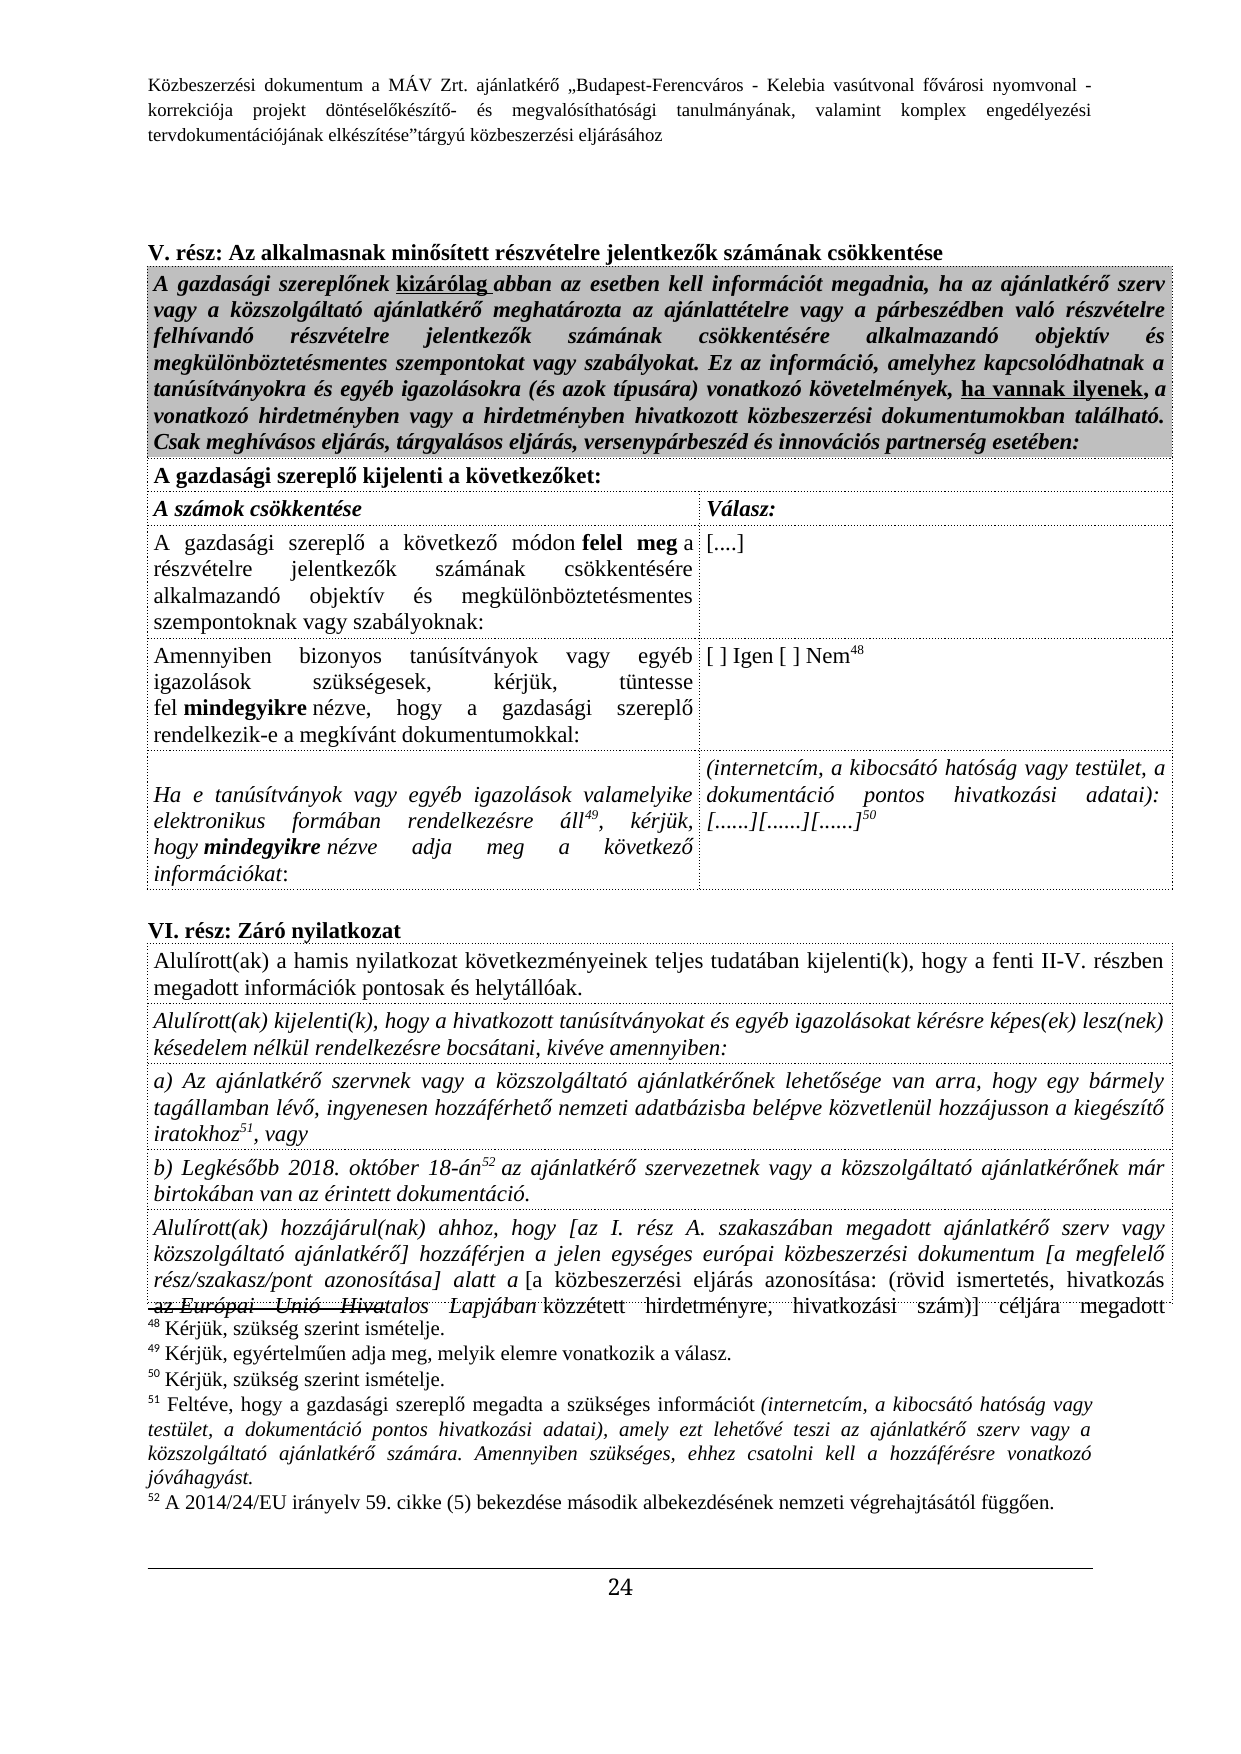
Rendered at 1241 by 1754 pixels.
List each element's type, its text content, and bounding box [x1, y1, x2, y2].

table_header A gazdasági szereplőnek kizárólag abban az esetben kell információt megadnia, ha az ajánlatkérő szerv vagy a közszolgáltató ajánlatkérő meghatározta az ajánlattételre vagy a párbeszédben való részvételre felhívandó részvételre jelentkezők számának csökkentésére alkalmazandó objektív és megkülönböztetésmentes szempontokat vagy szabályokat. Ez az információ, amelyhez kapcsolódhatnak a tanúsítványokra és egyéb igazolásokra (és azok típusára) vonatkozó követelmények, ha vannak ilyenek, a vonatkozó hirdetményben vagy a hirdetményben hivatkozott közbeszerzési dokumentumokban található. Csak meghívásos eljárás, tárgyalásos eljárás, versenypárbeszéd és innovációs partnerség esetében: [147, 266, 1172, 457]
table_cell [ ] Igen [ ] Nem [700, 638, 1172, 750]
table_header Alulírott(ak) a hamis nyilatkozat következményeinek teljes tudatában kijelenti(k), hogy a fenti II-V. részben megadott információk pontosak és helytállóak. [147, 943, 1172, 1003]
table_cell A számok csökkentése [147, 491, 700, 525]
text V. rész: Az alkalmasnak minősített részvételre jelentkezők számának csökkentése [148, 239, 1093, 266]
table_cell Ha e tanúsítványok vagy egyéb igazolások valamelyike elektronikus formában rendelkezésre áll, kérjük, hogy mindegyikre nézve adja meg a következő információkat: [147, 750, 700, 889]
table_cell Amennyiben bizonyos tanúsítványok vagy egyéb igazolások szükségesek, kérjük, tüntesse fel mindegyikre nézve, hogy a gazdasági szereplő rendelkezik-e a megkívánt dokumentumokkal: [147, 638, 700, 750]
table_cell Alulírott(ak) hozzájárul(nak) ahhoz, hogy [az I. rész A. szakaszában megadott ajánlatkérő szerv vagy közszolgáltató ajánlatkérő] hozzáférjen a jelen egységes európai közbeszerzési dokumentum [a megfelelő rész/szakasz/pont azonosítása] alatt a [a közbeszerzési eljárás azonosítása: (rövid ismertetés, hivatkozás az Európai Unió Hivatalos Lapjában közzétett hirdetményre, hivatkozási szám)] céljára megadott információkat igazoló dokumentumokhoz. [147, 1209, 1172, 1302]
table_cell A gazdasági szereplő a következő módon felel meg a részvételre jelentkezők számának csökkentésére alkalmazandó objektív és megkülönböztetésmentes szempontoknak vagy szabályoknak: [147, 525, 700, 637]
text VI. rész: Záró nyilatkozat [148, 917, 1093, 943]
table_cell Alulírott(ak) kijelenti(k), hogy a hivatkozott tanúsítványokat és egyéb igazolásokat kérésre képes(ek) lesz(nek) késedelem nélkül rendelkezésre bocsátani, kivéve amennyiben: [147, 1003, 1172, 1063]
table_cell A gazdasági szereplő kijelenti a következőket: [147, 458, 1172, 491]
table_cell a) Az ajánlatkérő szervnek vagy a közszolgáltató ajánlatkérőnek lehetősége van arra, hogy egy bármely tagállamban lévő, ingyenesen hozzáférhető nemzeti adatbázisba belépve közvetlenül hozzájusson a kiegészítő iratokhoz, vagy [147, 1063, 1172, 1149]
table_cell Válasz: [700, 491, 1172, 525]
table_cell (internetcím, a kibocsátó hatóság vagy testület, a dokumentáció pontos hivatkozási adatai): [......][......][......] [700, 750, 1172, 889]
table_cell b) Legkésőbb 2018. október 18-án az ajánlatkérő szervezetnek vagy a közszolgáltató ajánlatkérőnek már birtokában van az érintett dokumentáció. [147, 1149, 1172, 1209]
table_cell [....] [700, 525, 1172, 637]
